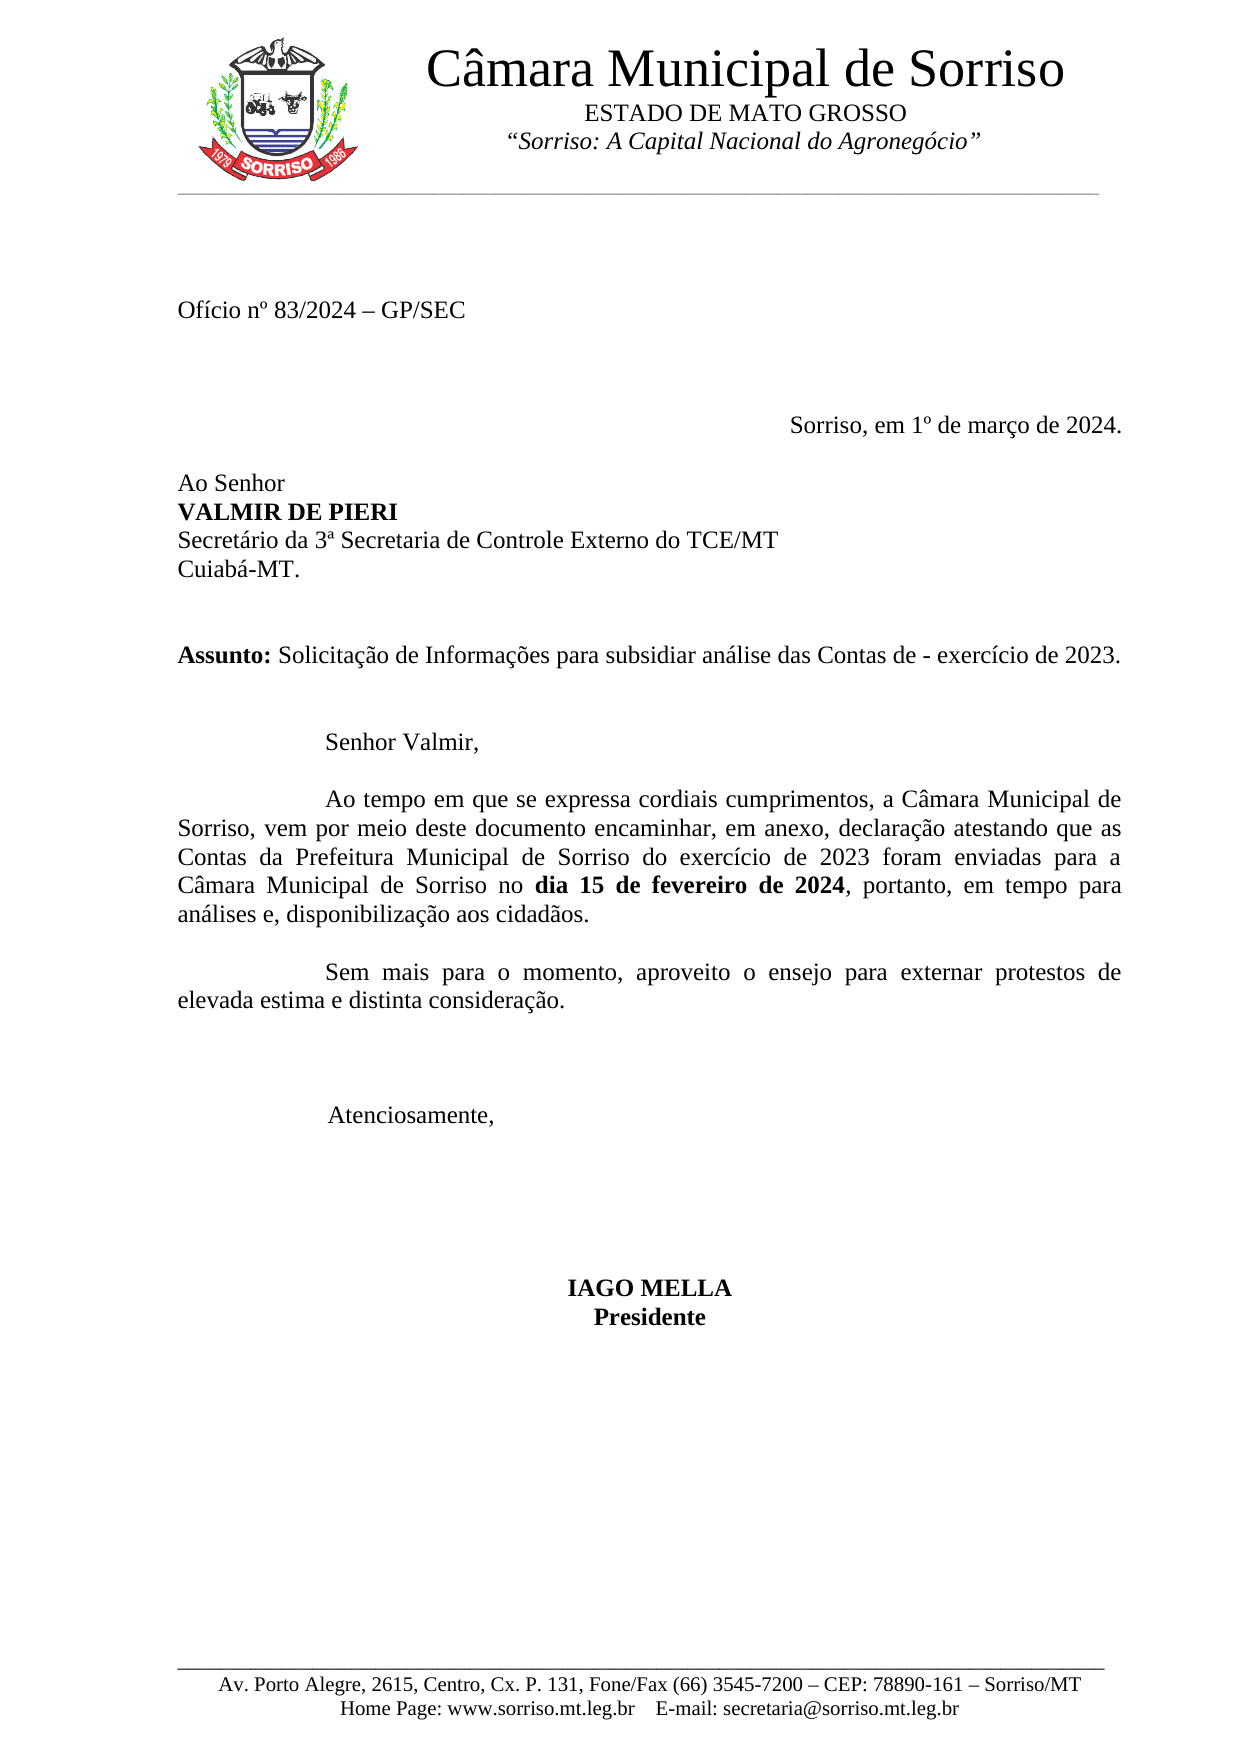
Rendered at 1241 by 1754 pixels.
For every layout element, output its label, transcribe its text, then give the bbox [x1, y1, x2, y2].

text IAGO MELLA [177, 1273, 1122, 1302]
text Cuiabá-MT. [177, 554, 1122, 583]
text Ofício nº 83/2024 – GP/SEC [177, 295, 1122, 324]
text Senhor Valmir, [177, 727, 1122, 755]
text Ao Senhor [177, 468, 1122, 497]
text Sorriso, em 1º de março de 2024. [177, 410, 1122, 439]
text Atenciosamente, [177, 1100, 1122, 1129]
text Presidente [177, 1302, 1122, 1330]
text Secretário da 3ª Secretaria de Controle Externo do TCE/MT [177, 525, 1122, 554]
text Sem mais para o momento, aproveito o ensejo para externar protestos de elevada estima e distinta consideração. [177, 957, 1122, 1014]
text VALMIR DE PIERI [177, 497, 1122, 525]
text Ao tempo em que se expressa cordiais cumprimentos, a Câmara Municipal de Sorriso, vem por meio deste documento encaminhar, em anexo, declaração atestando que as Contas da Prefeitura Municipal de Sorriso do exercício de 2023 foram enviadas para a Câmara Municipal de Sorriso no dia 15 de fevereiro de 2024, portanto, em tempo para análises e, disponibilização aos cidadãos. [177, 784, 1122, 928]
